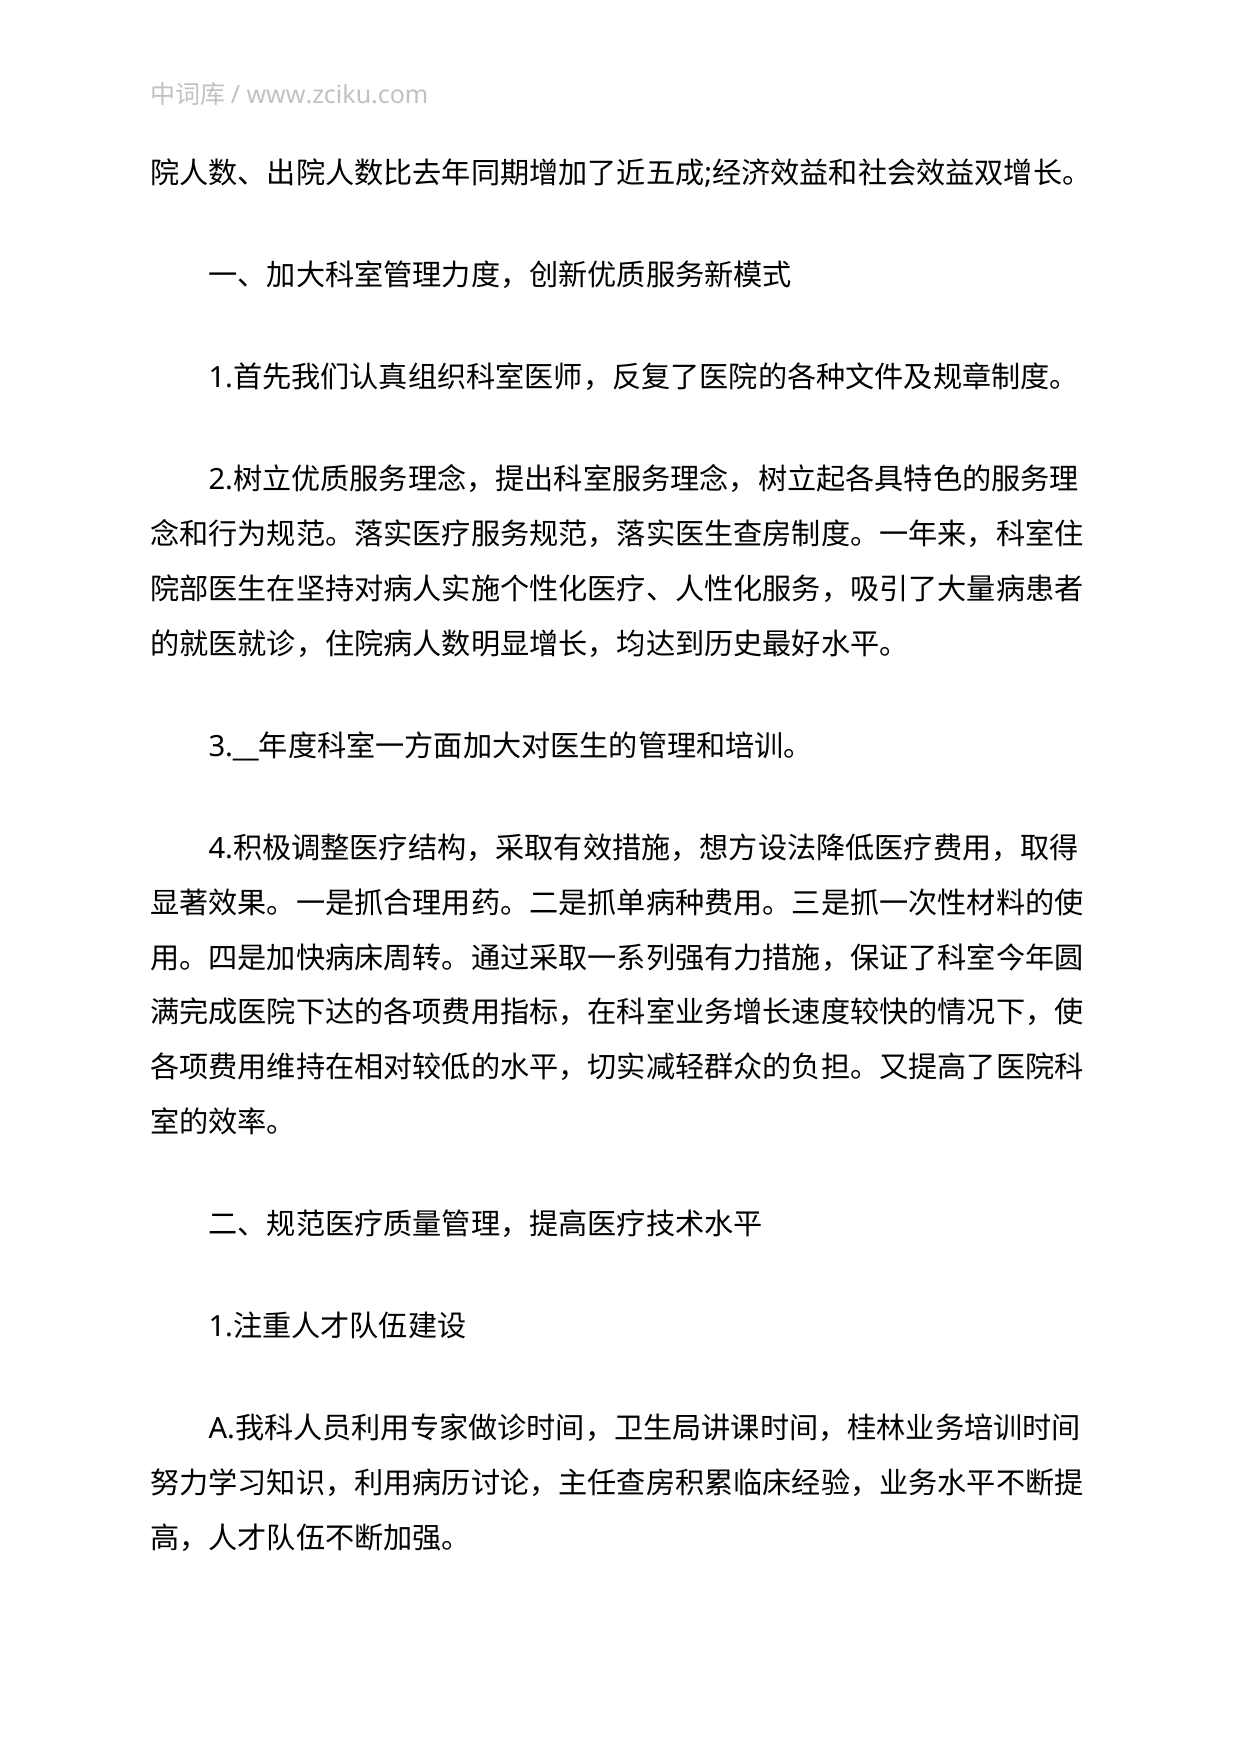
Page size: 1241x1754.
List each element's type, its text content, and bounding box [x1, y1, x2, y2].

text 二、规范医疗质量管理，提高医疗技术水平 [150, 1201, 1090, 1243]
text A.我科人员利用专家做诊时间，卫生局讲课时间，桂林业务培训时间努力学习知识，利用病历讨论，主任查房积累临床经验，业务水平不断提高，人才队伍不断加强。 [150, 1404, 1090, 1557]
text 4.积极调整医疗结构，采取有效措施，想方设法降低医疗费用，取得显著效果。一是抓合理用药。二是抓单病种费用。三是抓一次性材料的使用。四是加快病床周转。通过采取一系列强有力措施，保证了科室今年圆满完成医院下达的各项费用指标，在科室业务增长速度较快的情况下，使各项费用维持在相对较低的水平，切实减轻群众的负担。又提高了医院科室的效率。 [150, 824, 1090, 1141]
text 3.__年度科室一方面加大对医生的管理和培训。 [150, 722, 1090, 765]
text 2.树立优质服务理念，提出科室服务理念，树立起各具特色的服务理念和行为规范。落实医疗服务规范，落实医生查房制度。一年来，科室住院部医生在坚持对病人实施个性化医疗、人性化服务，吸引了大量病患者的就医就诊，住院病人数明显增长，均达到历史最好水平。 [150, 456, 1090, 663]
text 1.首先我们认真组织科室医师，反复了医院的各种文件及规章制度。 [150, 354, 1090, 396]
text 一、加大科室管理力度，创新优质服务新模式 [150, 252, 1090, 294]
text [150, 150, 1090, 192]
text 1.注重人才队伍建设 [150, 1302, 1090, 1345]
